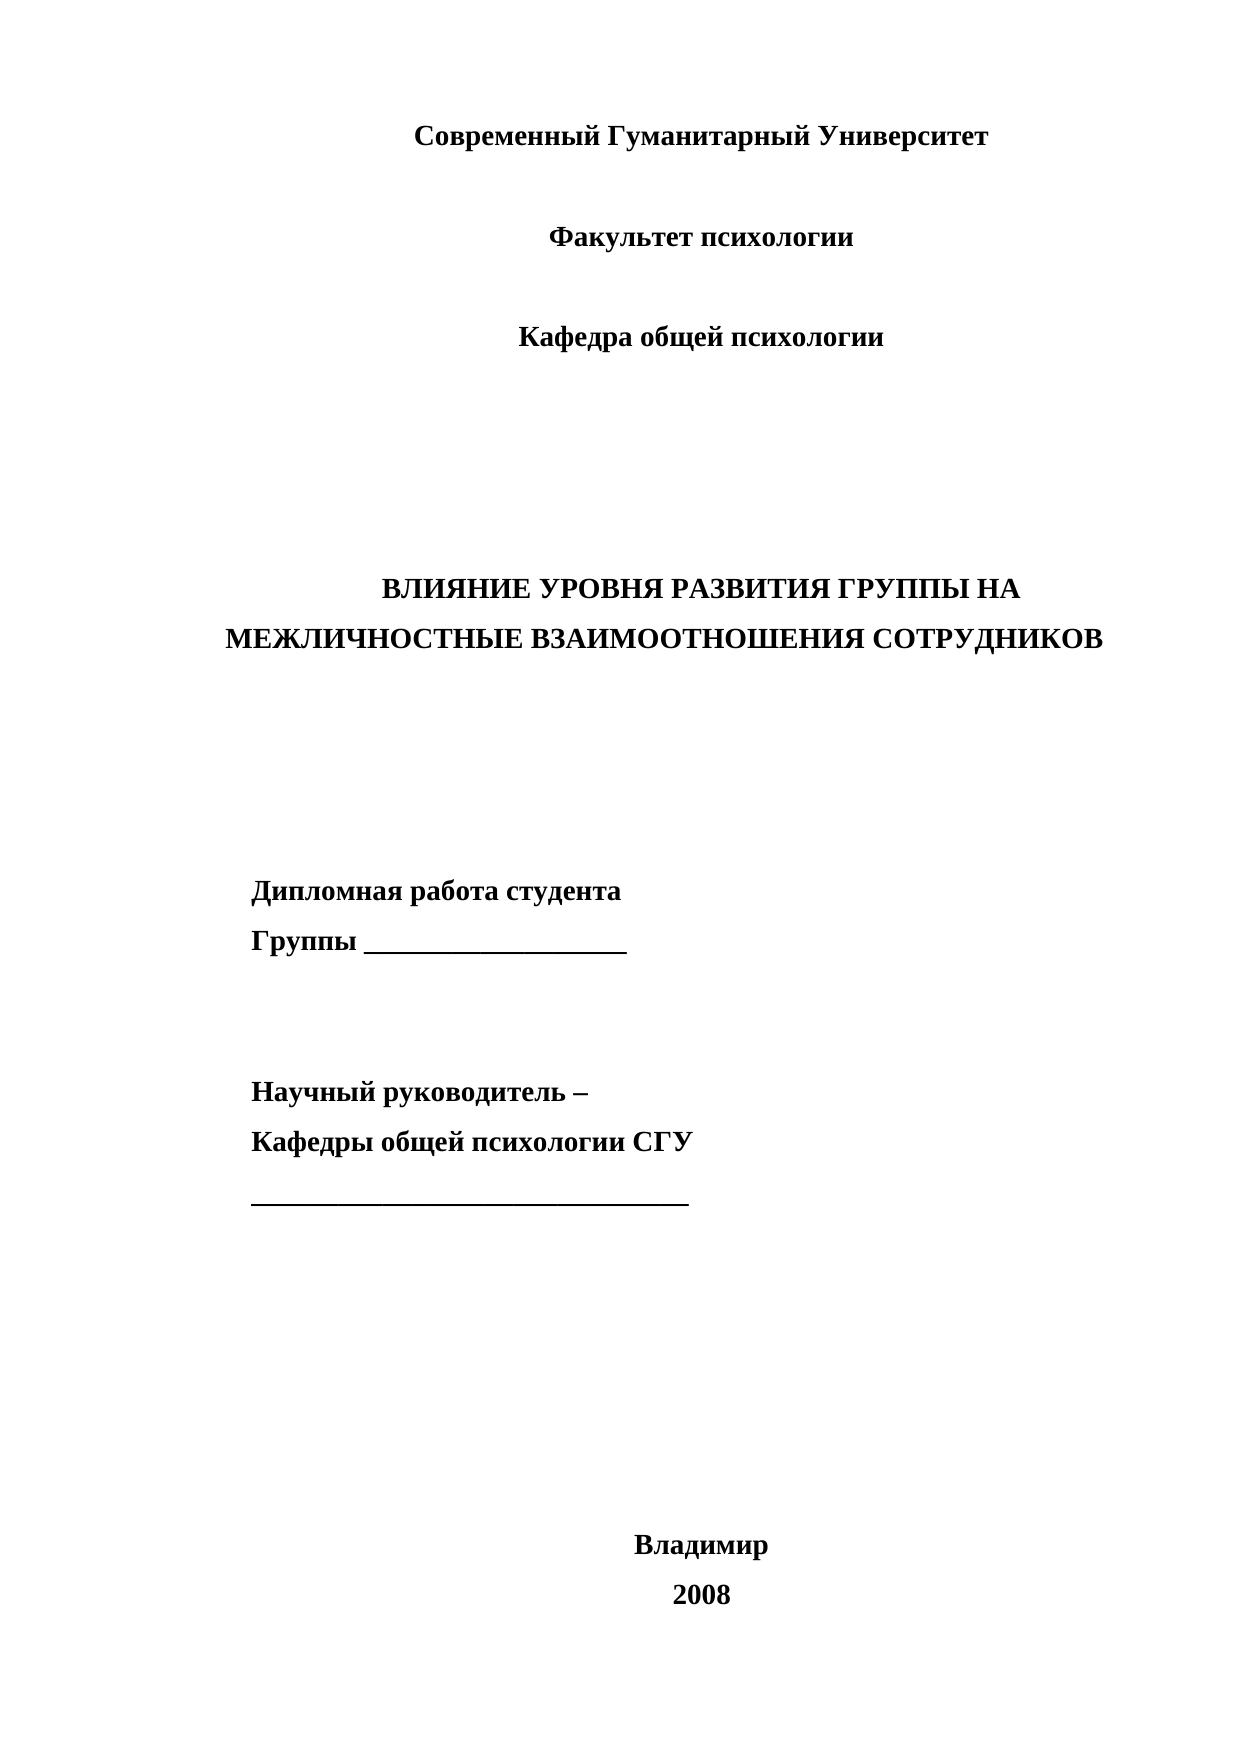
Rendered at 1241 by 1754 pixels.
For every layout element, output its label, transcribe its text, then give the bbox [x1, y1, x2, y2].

text Кафедра общей психологии [177, 319, 1152, 353]
text Дипломная работа студента [177, 873, 1152, 906]
text Группы __________________ [177, 923, 1152, 957]
text Кафедры общей психологии СГУ [177, 1124, 1152, 1158]
text Научный руководитель – [177, 1074, 1152, 1108]
text Владимир [177, 1527, 1152, 1560]
text Современный Гуманитарный Университет [177, 118, 1152, 152]
text Факультет психологии [177, 219, 1152, 252]
text 2008 [177, 1577, 1152, 1611]
text ВЛИЯНИЕ УРОВНЯ РАЗВИТИЯ ГРУППЫ НА МЕЖЛИЧНОСТНЫЕ ВЗАИМООТНОШЕНИЯ СОТРУДНИКОВ [177, 571, 1152, 655]
text ______________________________ [177, 1175, 1152, 1208]
